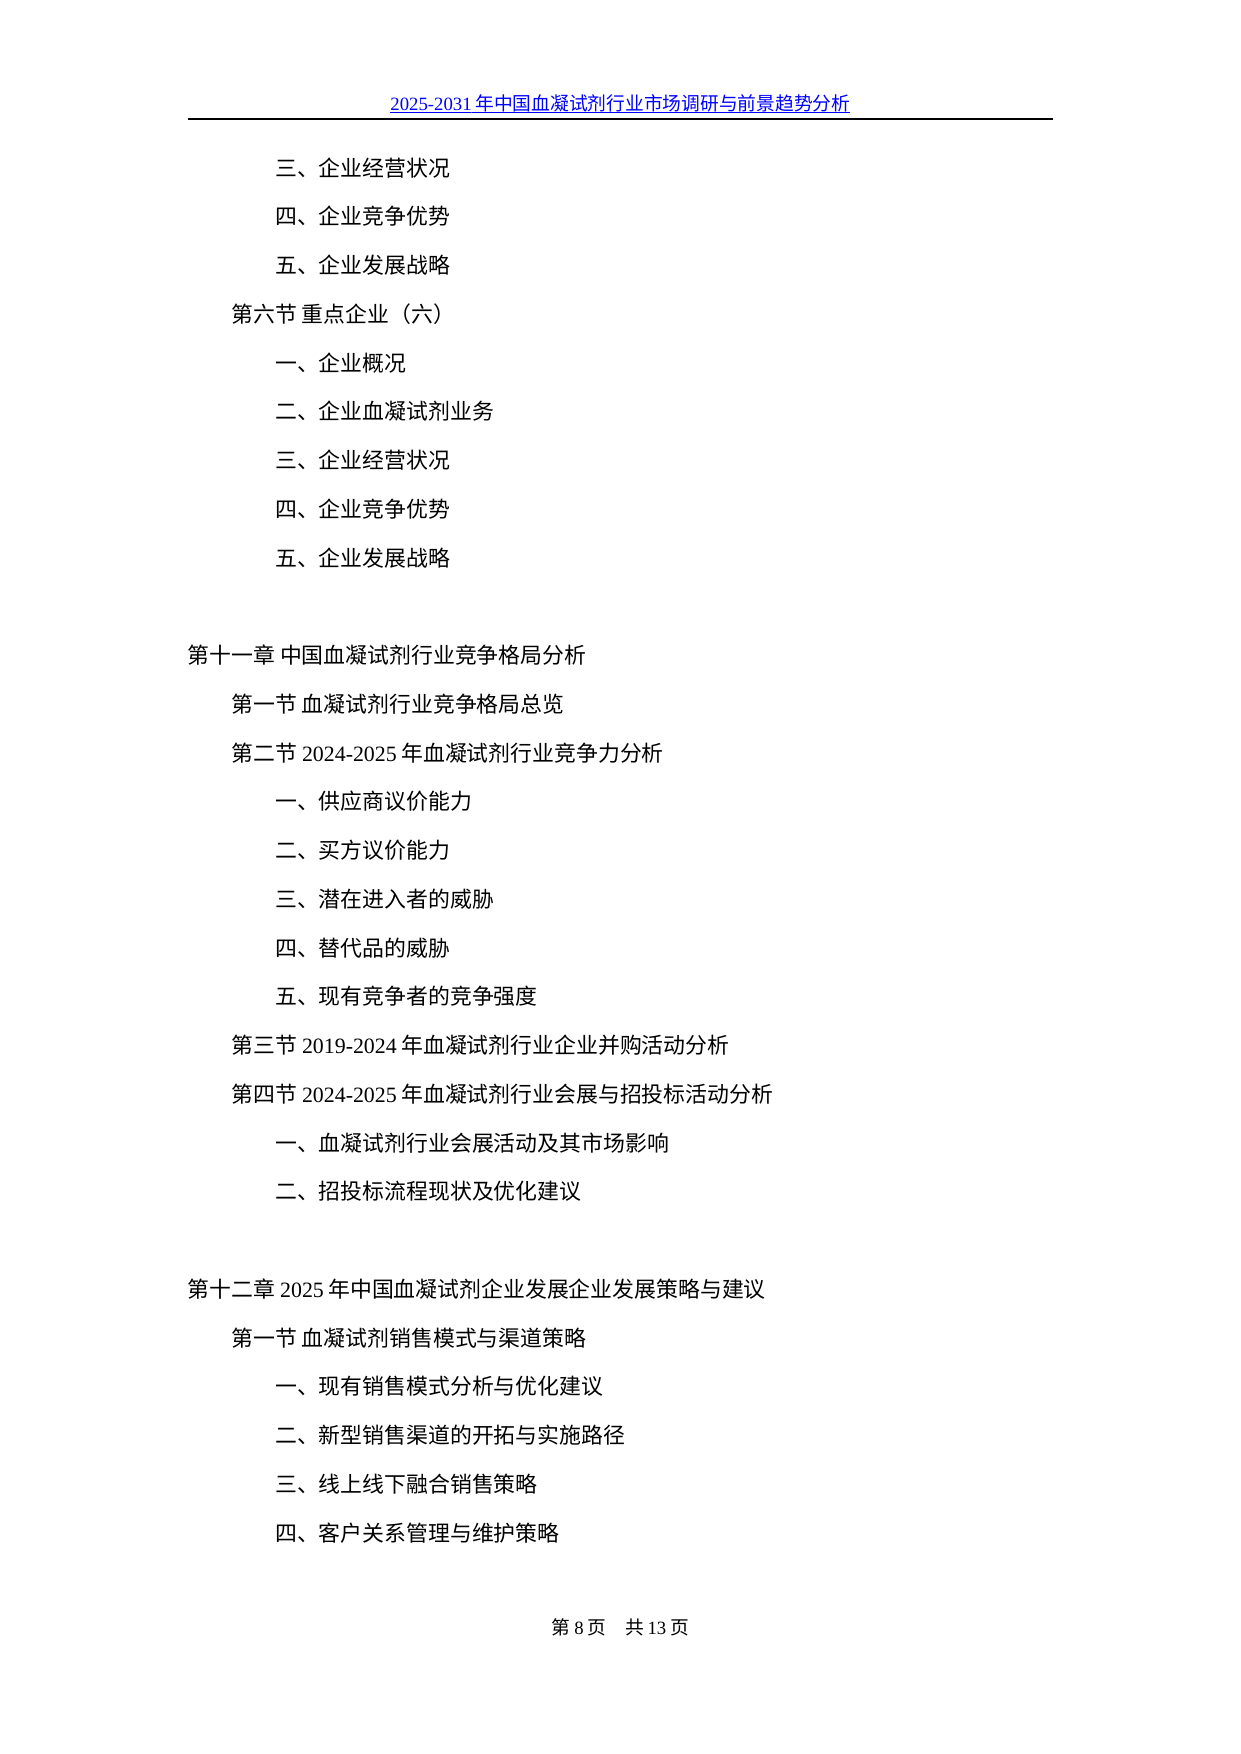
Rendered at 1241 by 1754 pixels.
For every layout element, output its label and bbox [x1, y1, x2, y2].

text [187, 150, 1053, 1548]
